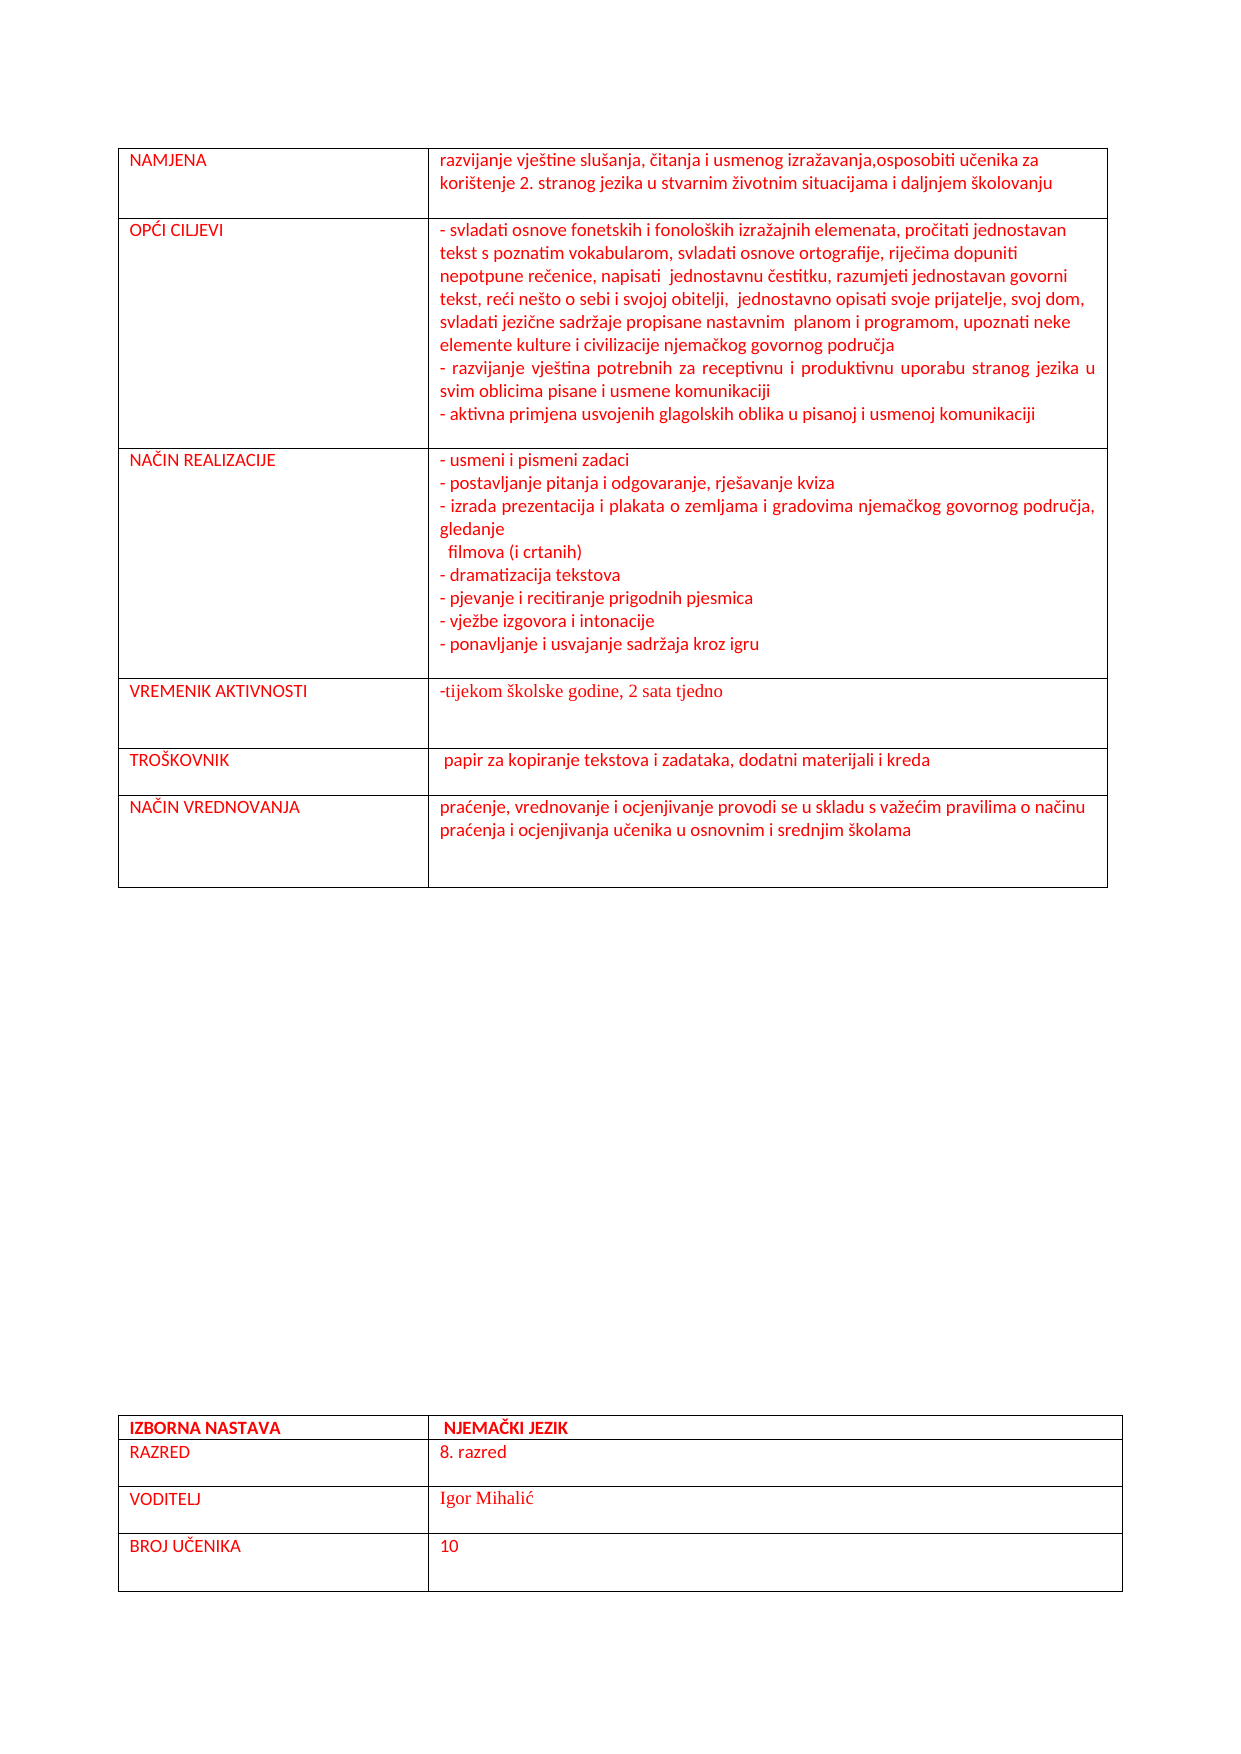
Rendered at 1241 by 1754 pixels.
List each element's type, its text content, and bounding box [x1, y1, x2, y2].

table_cell praćenje, vrednovanje i ocjenjivanje provodi se u skladu s važećim pravilima o načinu praćenja i ocjenjivanja učenika u osnovnim i srednjim školama [429, 796, 1107, 887]
table_cell VREMENIK AKTIVNOSTI [119, 679, 428, 748]
table_header NJEMAČKI JEZIK [429, 1416, 1122, 1439]
table_cell NAMJENA [119, 149, 428, 217]
table_header IZBORNA NASTAVA [119, 1416, 428, 1439]
table_cell razvijanje vještine slušanja, čitanja i usmenog izražavanja,osposobiti učenika za korištenje 2. stranog jezika u stvarnim životnim situacijama i daljnjem školovanju [429, 149, 1107, 217]
table_cell papir za kopiranje tekstova i zadataka, dodatni materijali i kreda [429, 749, 1107, 794]
table_cell 8. razred [429, 1440, 1122, 1486]
table_cell BROJ UČENIKA [119, 1534, 428, 1591]
table_cell NAČIN REALIZACIJE [119, 449, 428, 678]
table_cell 10 [429, 1534, 1122, 1591]
table_cell -tijekom školske godine, 2 sata tjedno [429, 679, 1107, 748]
table_cell - svladati osnove fonetskih i fonoloških izražajnih elemenata, pročitati jednostavan tekst s poznatim vokabularom, svladati osnove ortografije, riječima dopuniti nepotpune rečenice, napisati jednostavnu čestitku, razumjeti jednostavan govorni tekst, reći nešto o sebi i svojoj obitelji, jednostavno opisati svoje prijatelje, svoj dom, svladati jezične sadržaje propisane nastavnim planom i programom, upoznati neke elemente kulture i civilizacije njemačkog govornog područja - razvijanje vještina potrebnih za receptivnu i produktivnu uporabu stranog jezika u svim oblicima pisane i usmene komunikaciji - aktivna primjena usvojenih glagolskih oblika u pisanoj i usmenoj komunikaciji [429, 219, 1107, 448]
table_cell VODITELJ [119, 1487, 428, 1533]
table_cell - usmeni i pismeni zadaci - postavljanje pitanja i odgovaranje, rješavanje kviza - izrada prezentacija i plakata o zemljama i gradovima njemačkog govornog područja, gledanje filmova (i crtanih) - dramatizacija tekstova - pjevanje i recitiranje prigodnih pjesmica - vježbe izgovora i intonacije - ponavljanje i usvajanje sadržaja kroz igru [429, 449, 1107, 678]
table_cell TROŠKOVNIK [119, 749, 428, 794]
table_cell Igor Mihalić [429, 1487, 1122, 1533]
table_cell RAZRED [119, 1440, 428, 1486]
table_cell OPĆI CILJEVI [119, 219, 428, 448]
table_cell NAČIN VREDNOVANJA [119, 796, 428, 887]
